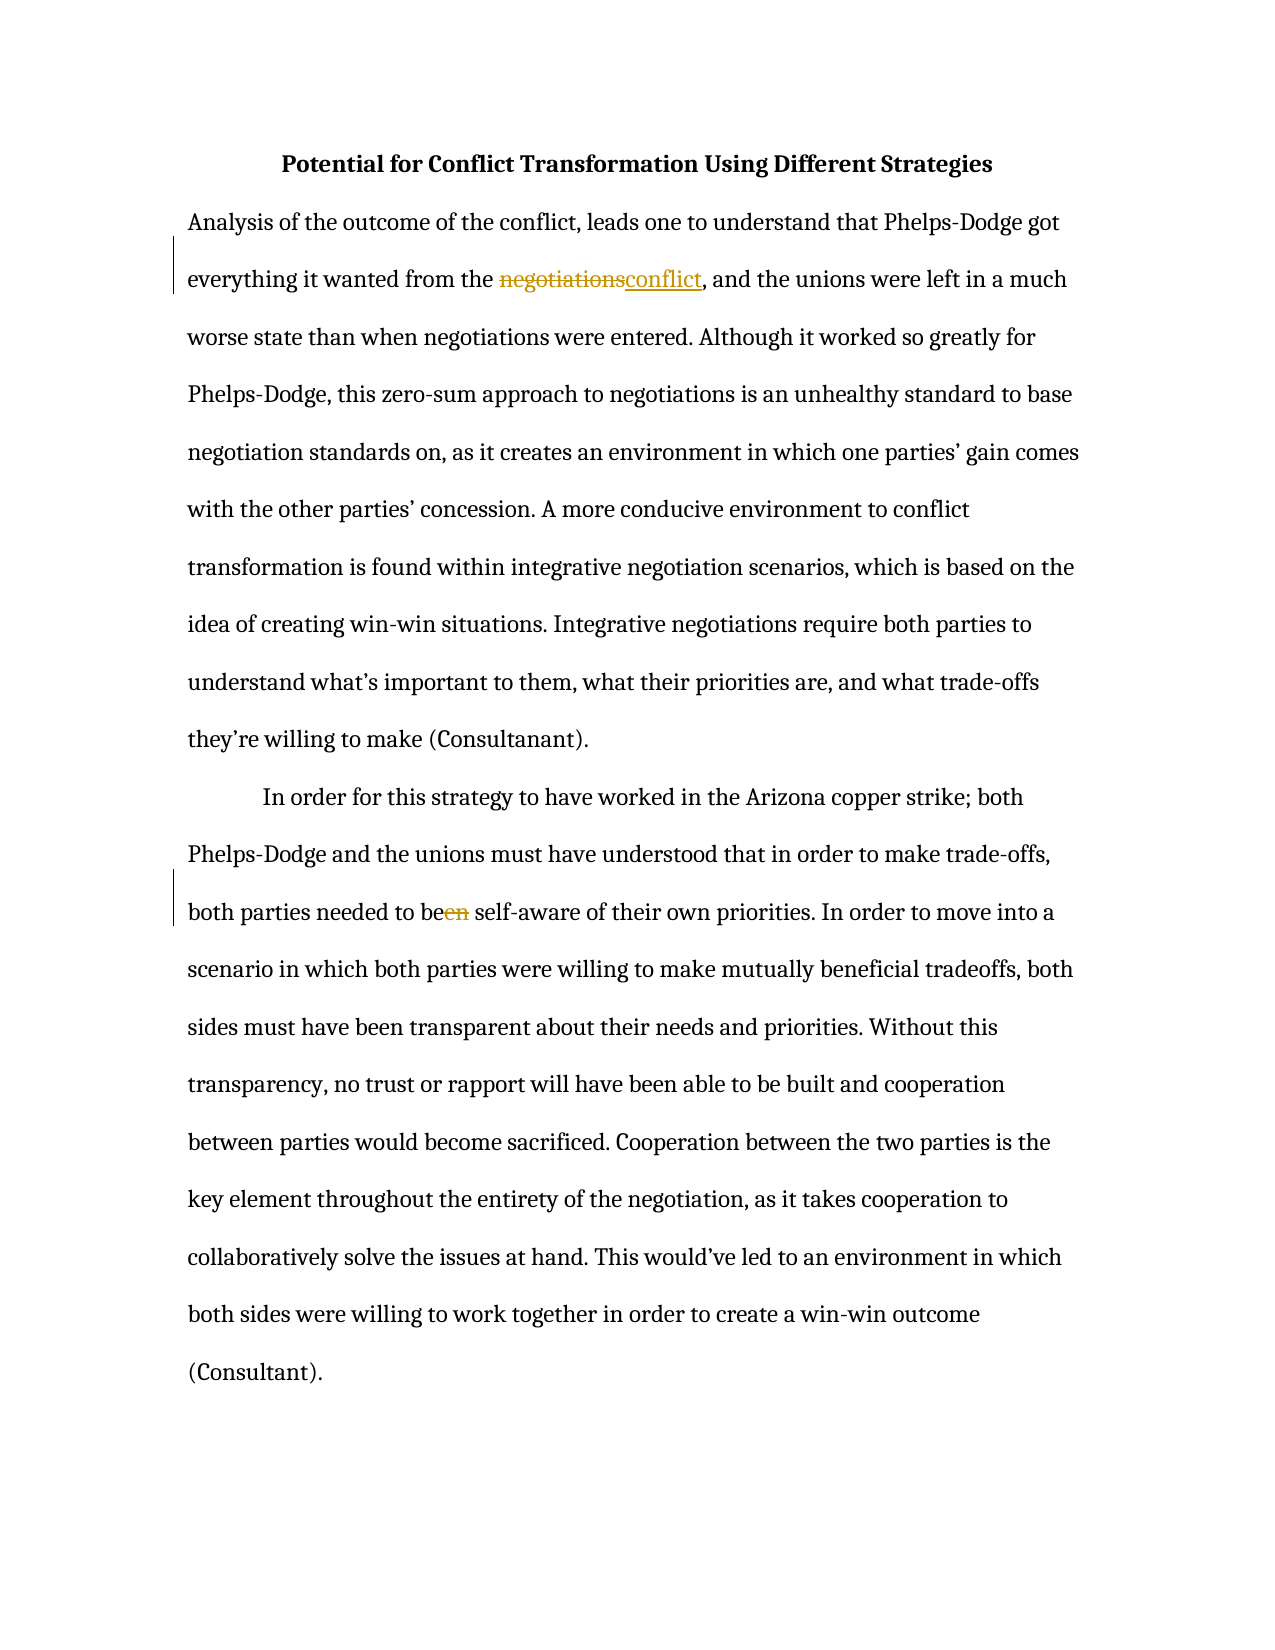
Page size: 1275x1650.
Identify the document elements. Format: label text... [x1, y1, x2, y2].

text Analysis of the outcome of the conflict, leads one to understand that Phelps-Dodge got everything it wanted from the , and the unions were left in a much worse state than when negotiations were entered. Although it worked so greatly for Phelps-Dodge, this zero-sum approach to negotiations is an unhealthy standard to base negotiation standards on, as it creates an environment in which one parties’ gain comes with the other parties’ concession. A more conducive environment to conflict transformation is found within integrative negotiation scenarios, which is based on the idea of creating win-win situations. Integrative negotiations require both parties to understand what’s important to them, what their priorities are, and what trade-offs they’re willing to make (Consultanant). [187, 207, 1087, 754]
text In order for this strategy to have worked in the Arizona copper strike; both Phelps-Dodge and the unions must have understood that in order to make trade-offs, both parties needed to be self-aware of their own priorities. In order to move into a scenario in which both parties were willing to make mutually beneficial tradeoffs, both sides must have been transparent about their needs and priorities. Without this transparency, no trust or rapport will have been able to be built and cooperation between parties would become sacrificed. Cooperation between the two parties is the key element throughout the entirety of the negotiation, as it takes cooperation to collaboratively solve the issues at hand. This would’ve led to an environment in which both sides were willing to work together in order to create a win-win outcome (Consultant). [187, 782, 1087, 1386]
text Potential for Conflict Transformation Using Different Strategies [187, 150, 1087, 179]
